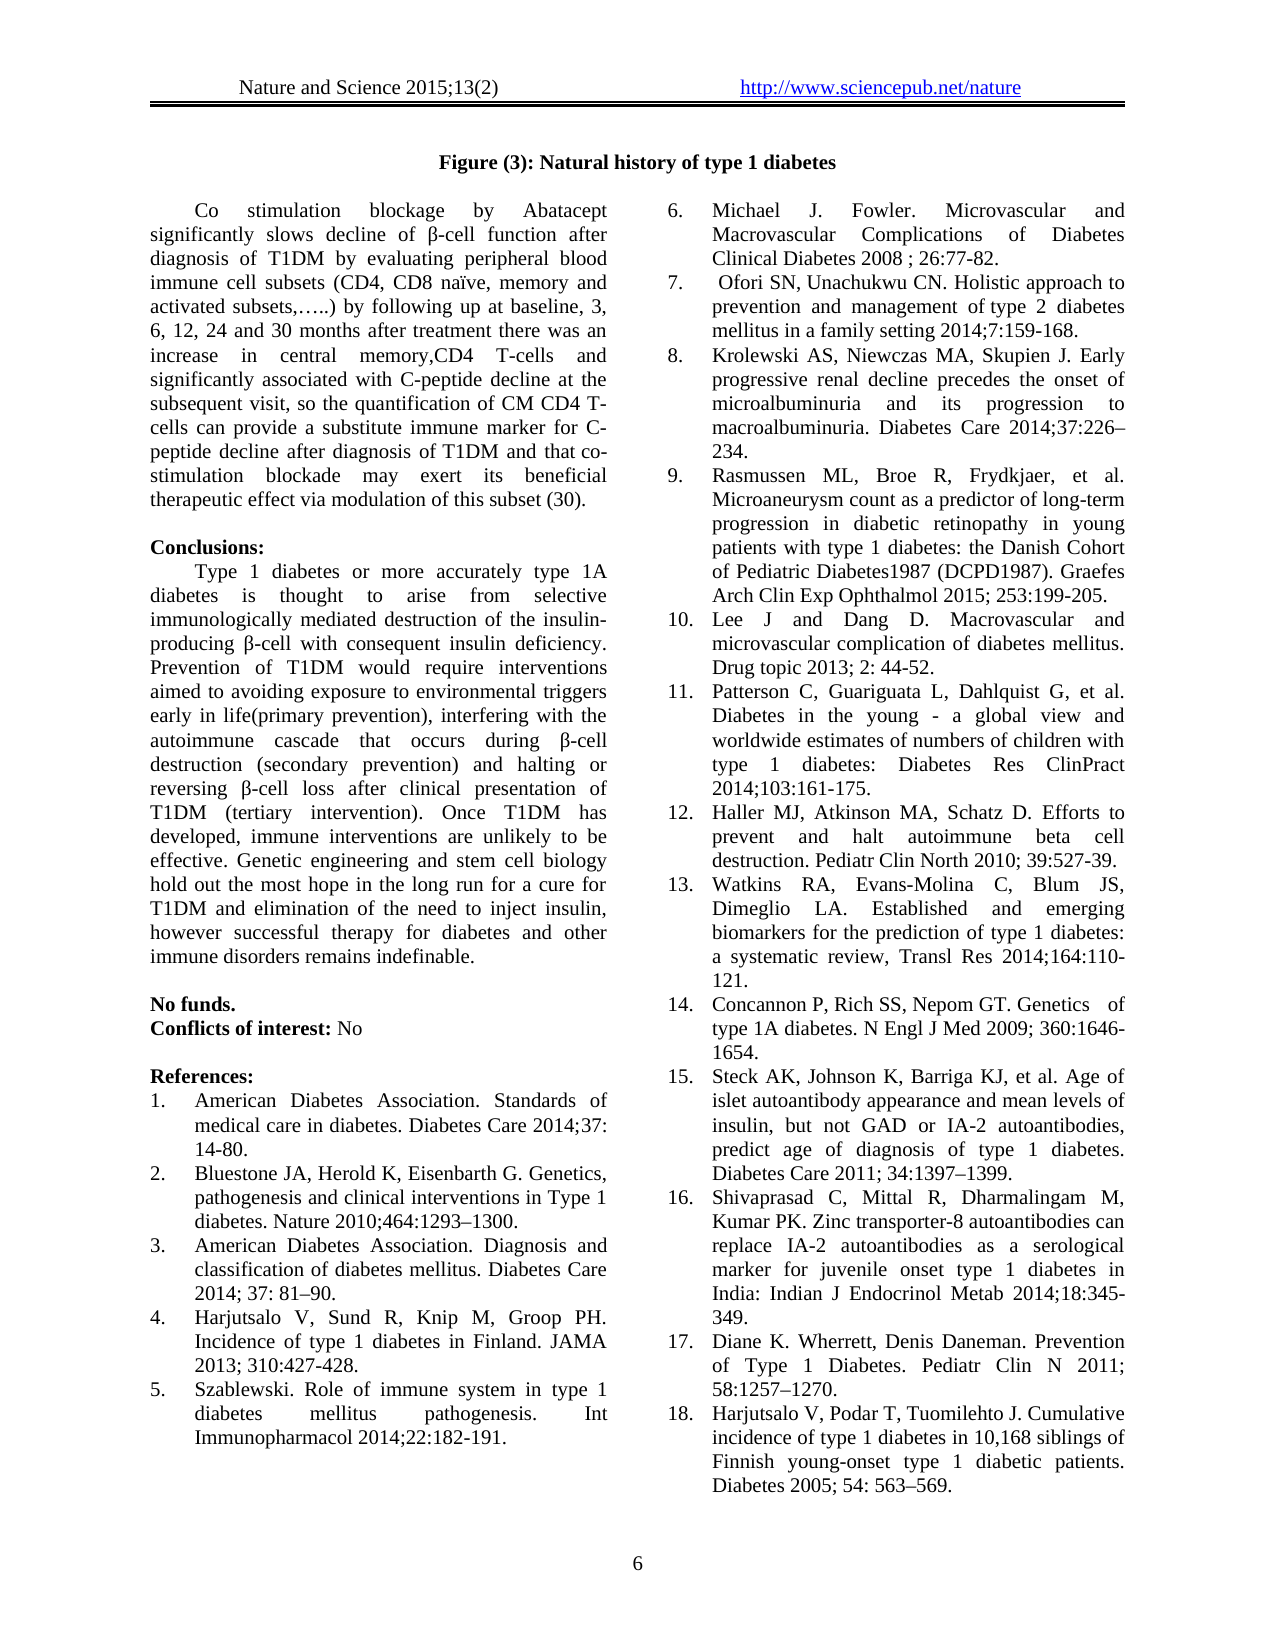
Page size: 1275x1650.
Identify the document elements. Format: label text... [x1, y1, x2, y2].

list Shivaprasad C, Mittal R, Dharmalingam M, Kumar PK. Zinc transporter-8 autoantibodies can replace IA-2 autoantibodies as a serological marker for juvenile onset type 1 diabetes in India: Indian J Endocrinol Metab 2014;18:345-349. [667, 1185, 1125, 1329]
list Harjutsalo V, Sund R, Knip M, Groop PH. Incidence of type 1 diabetes in Finland. JAMA 2013; 310:427-428. [150, 1305, 607, 1377]
text Conclusions: [150, 535, 607, 559]
list Patterson C, Guariguata L, Dahlquist G, et al. Diabetes in the young - a global view and worldwide estimates of numbers of children with type 1 diabetes: Diabetes Res ClinPract 2014;103:161-175. [667, 679, 1125, 800]
text References: [150, 1064, 607, 1088]
text No funds. [150, 992, 607, 1016]
text Type 1 diabetes or more accurately type 1A diabetes is thought to arise from selective immunologically mediated destruction of the insulin- producing β-cell with consequent insulin deficiency. Prevention of T1DM would require interventions aimed to avoiding exposure to environmental triggers early in life(primary prevention), interfering with the autoimmune cascade that occurs during β-cell destruction (secondary prevention) and halting or reversing β-cell loss after clinical presentation of T1DM (tertiary intervention). Once T1DM has developed, immune interventions are unlikely to be effective. Genetic engineering and stem cell biology hold out the most hope in the long run for a cure for T1DM and elimination of the need to inject insulin, however successful therapy for diabetes and other immune disorders remains indefinable. [150, 559, 607, 968]
list Szablewski. Role of immune system in type 1 diabetes mellitus pathogenesis. Int Immunopharmacol 2014;22:182-191. [150, 1377, 607, 1449]
list Watkins RA, Evans-Molina C, Blum JS, Dimeglio LA. Established and emerging biomarkers for the prediction of type 1 diabetes: a systematic review, Transl Res 2014;164:110-121. [667, 872, 1125, 992]
text Figure (3): Natural history of type 1 diabetes [150, 150, 1125, 174]
list Bluestone JA, Herold K, Eisenbarth G. Genetics, pathogenesis and clinical interventions in Type 1 diabetes. Nature 2010;464:1293–1300. [150, 1161, 607, 1233]
list Lee J and Dang D. Macrovascular and microvascular complication of diabetes mellitus. Drug topic 2013; 2: 44-52. [667, 607, 1125, 679]
list Haller MJ, Atkinson MA, Schatz D. Efforts to prevent and halt autoimmune beta cell destruction. Pediatr Clin North 2010; 39:527-39. [667, 800, 1125, 872]
list American Diabetes Association. Diagnosis and classification of diabetes mellitus. Diabetes Care 2014; 37: 81–90. [150, 1233, 607, 1305]
text Co stimulation blockage by Abatacept significantly slows decline of β-cell function after diagnosis of T1DM by evaluating peripheral blood immune cell subsets (CD4, CD8 naïve, memory and activated subsets,…..) by following up at baseline, 3, 6, 12, 24 and 30 months after treatment there was an increase in central memory,CD4 T-cells and significantly associated with C-peptide decline at the subsequent visit, so the quantification of CM CD4 T-cells can provide a substitute immune marker for C-peptide decline after diagnosis of T1DM and that co-stimulation blockade may exert its beneficial therapeutic effect via modulation of this subset (30). [150, 198, 607, 511]
list Steck AK, Johnson K, Barriga KJ, et al. Age of islet autoantibody appearance and mean levels of insulin, but not GAD or IA-2 autoantibodies, predict age of diagnosis of type 1 diabetes. Diabetes Care 2011; 34:1397–1399. [667, 1064, 1125, 1185]
list Concannon P, Rich SS, Nepom GT. Genetics of type 1A diabetes. N Engl J Med 2009; 360:1646-1654. [667, 992, 1125, 1064]
list Rasmussen ML, Broe R, Frydkjaer, et al. Microaneurysm count as a predictor of long-term progression in diabetic retinopathy in young patients with type 1 diabetes: the Danish Cohort of Pediatric Diabetes1987 (DCPD1987). Graefes Arch Clin Exp Ophthalmol 2015; 253:199-205. [667, 463, 1125, 607]
list Michael J. Fowler. Microvascular and Macrovascular Complications of Diabetes Clinical Diabetes 2008 ; 26:77-82. [667, 198, 1125, 270]
list American Diabetes Association. Standards of medical care in diabetes. Diabetes Care 2014;37: 14-80. [150, 1088, 607, 1161]
list Harjutsalo V, Podar T, Tuomilehto J. Cumulative incidence of type 1 diabetes in 10,168 siblings of Finnish young-onset type 1 diabetic patients. Diabetes 2005; 54: 563–569. [667, 1401, 1125, 1497]
list Diane K. Wherrett, Denis Daneman. Prevention of Type 1 Diabetes. Pediatr Clin N 2011; 58:1257–1270. [667, 1329, 1125, 1401]
list , . Holistic approach to prevention and management of type 2 diabetes mellitus in a family setting 2014;7:159-168. [667, 270, 1125, 342]
list Krolewski AS, Niewczas MA, Skupien J. Early progressive renal decline precedes the onset of microalbuminuria and its progression to macroalbuminuria. Diabetes Care 2014;37:226–234. [667, 342, 1125, 463]
text Conflicts of interest: No [150, 1016, 607, 1040]
